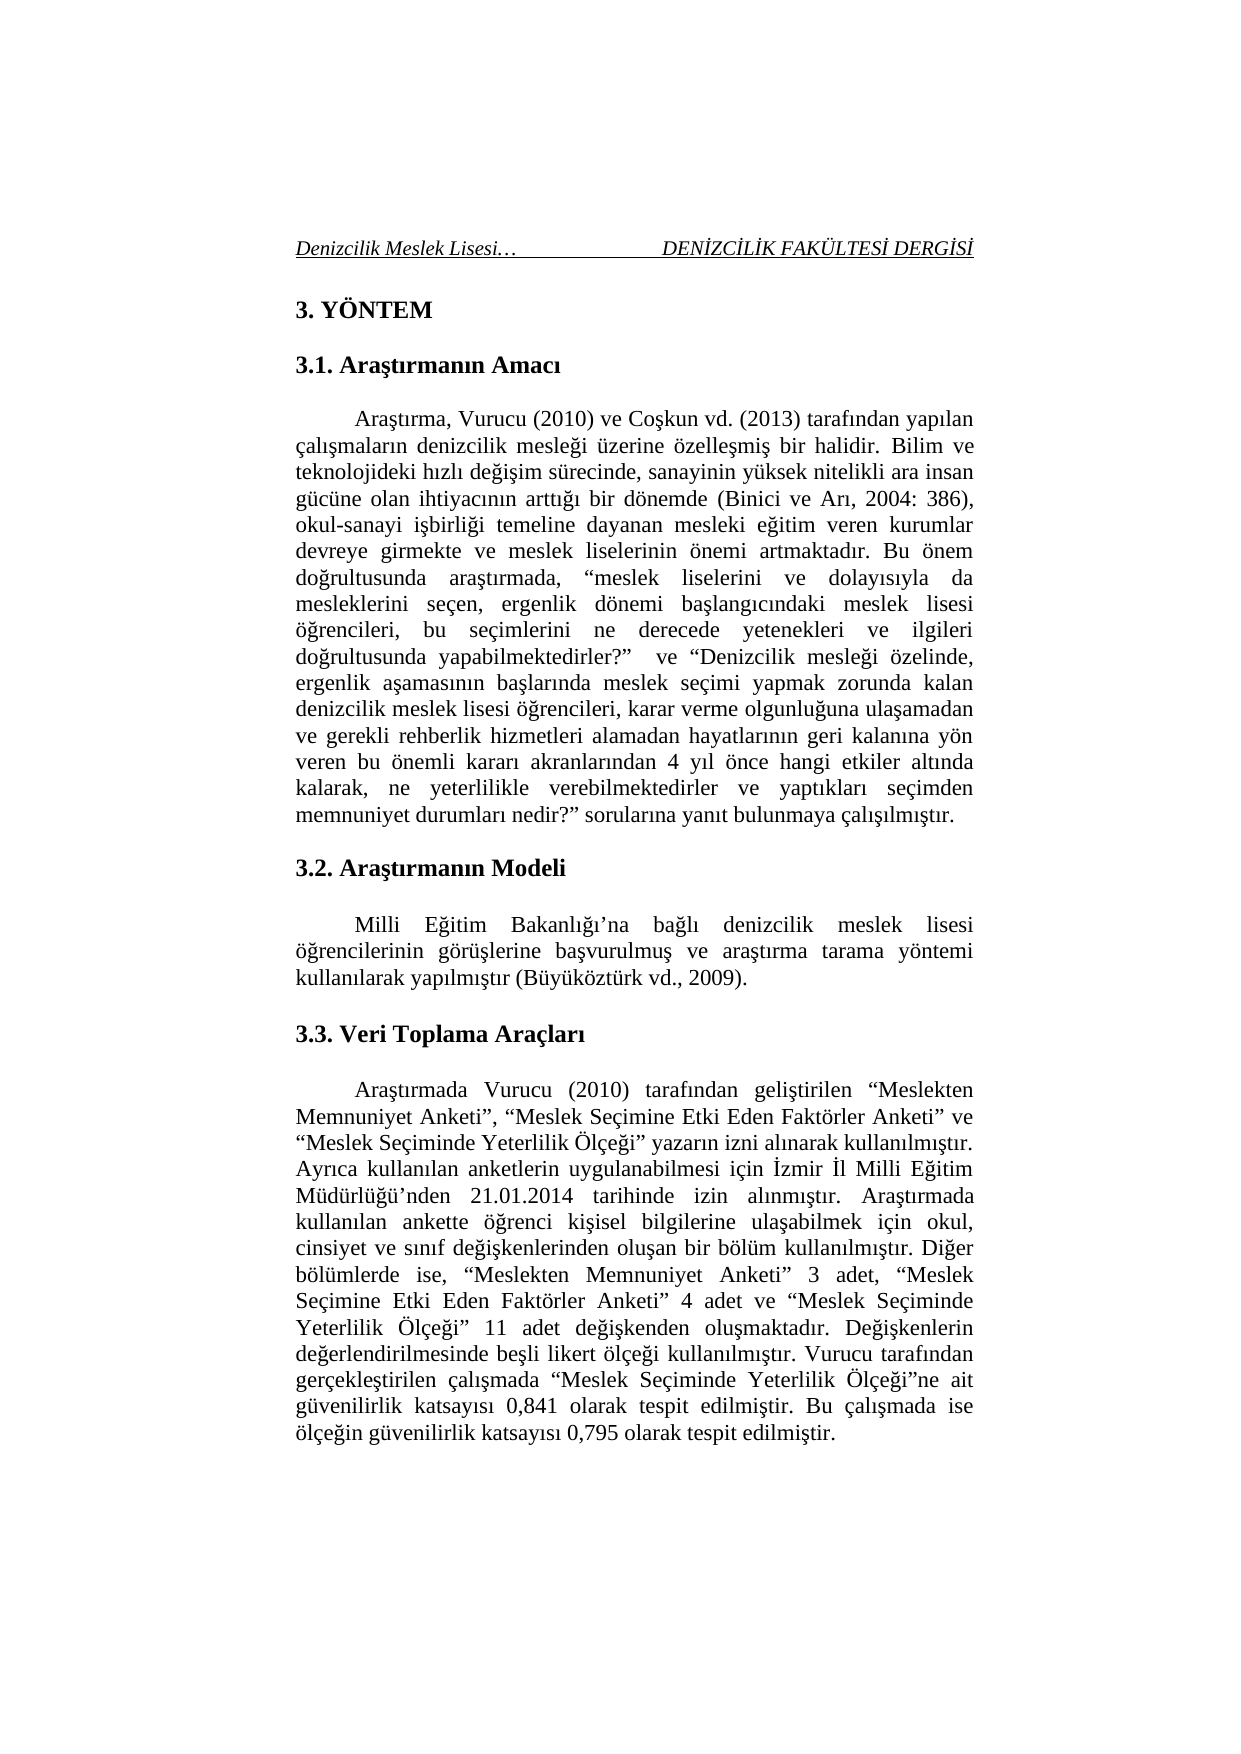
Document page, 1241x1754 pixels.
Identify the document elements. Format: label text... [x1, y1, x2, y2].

text Araştırmada Vurucu (2010) tarafından geliştirilen “Meslekten Memnuniyet Anketi”, “Meslek Seçimine Etki Eden Faktörler Anketi” ve “Meslek Seçiminde Yeterlilik Ölçeği” yazarın izni alınarak kullanılmıştır. Ayrıca kullanılan anketlerin uygulanabilmesi için İzmir İl Milli Eğitim Müdürlüğü’nden 21.01.2014 tarihinde izin alınmıştır. Araştırmada kullanılan ankette öğrenci kişisel bilgilerine ulaşabilmek için okul, cinsiyet ve sınıf değişkenlerinden oluşan bir bölüm kullanılmıştır. Diğer bölümlerde ise, “Meslekten Memnuniyet Anketi” 3 adet, “Meslek Seçimine Etki Eden Faktörler Anketi” 4 adet ve “Meslek Seçiminde Yeterlilik Ölçeği” 11 adet değişkenden oluşmaktadır. Değişkenlerin değerlendirilmesinde beşli likert ölçeği kullanılmıştır. Vurucu tarafından gerçekleştirilen çalışmada “Meslek Seçiminde Yeterlilik Ölçeği”ne ait güvenilirlik katsayısı 0,841 olarak tespit edilmiştir. Bu çalışmada ise ölçeğin güvenilirlik katsayısı 0,795 olarak tespit edilmiştir. [295, 1076, 974, 1445]
text 3.3. Veri Toplama Araçları [295, 1019, 974, 1048]
text Milli Eğitim Bakanlığı’na bağlı denizcilik meslek lisesi öğrencilerinin görüşlerine başvurulmuş ve araştırma tarama yöntemi kullanılarak yapılmıştır (Büyüköztürk vd., 2009). [295, 911, 974, 990]
text 3. YÖNTEM [295, 295, 974, 324]
text Araştırma, Vurucu (2010) ve Coşkun vd. (2013) tarafından yapılan çalışmaların denizcilik mesleği üzerine özelleşmiş bir halidir. Bilim ve teknolojideki hızlı değişim sürecinde, sanayinin yüksek nitelikli ara insan gücüne olan ihtiyacının arttığı bir dönemde (Binici ve Arı, 2004: 386), okul-sanayi işbirliği temeline dayanan mesleki eğitim veren kurumlar devreye girmekte ve meslek liselerinin önemi artmaktadır. Bu önem doğrultusunda araştırmada, “meslek liselerini ve dolayısıyla da mesleklerini seçen, ergenlik dönemi başlangıcındaki meslek lisesi öğrencileri, bu seçimlerini ne derecede yetenekleri ve ilgileri doğrultusunda yapabilmektedirler?” ve “Denizcilik mesleği özelinde, ergenlik aşamasının başlarında meslek seçimi yapmak zorunda kalan denizcilik meslek lisesi öğrencileri, karar verme olgunluğuna ulaşamadan ve gerekli rehberlik hizmetleri alamadan hayatlarının geri kalanına yön veren bu önemli kararı akranlarından 4 yıl önce hangi etkiler altında kalarak, ne yeterlilikle verebilmektedirler ve yaptıkları seçimden memnuniyet durumları nedir?” sorularına yanıt bulunmaya çalışılmıştır. [295, 406, 974, 827]
text 3.2. Araştırmanın Modeli [295, 853, 974, 882]
text 3.1. Araştırmanın Amacı [295, 350, 974, 379]
